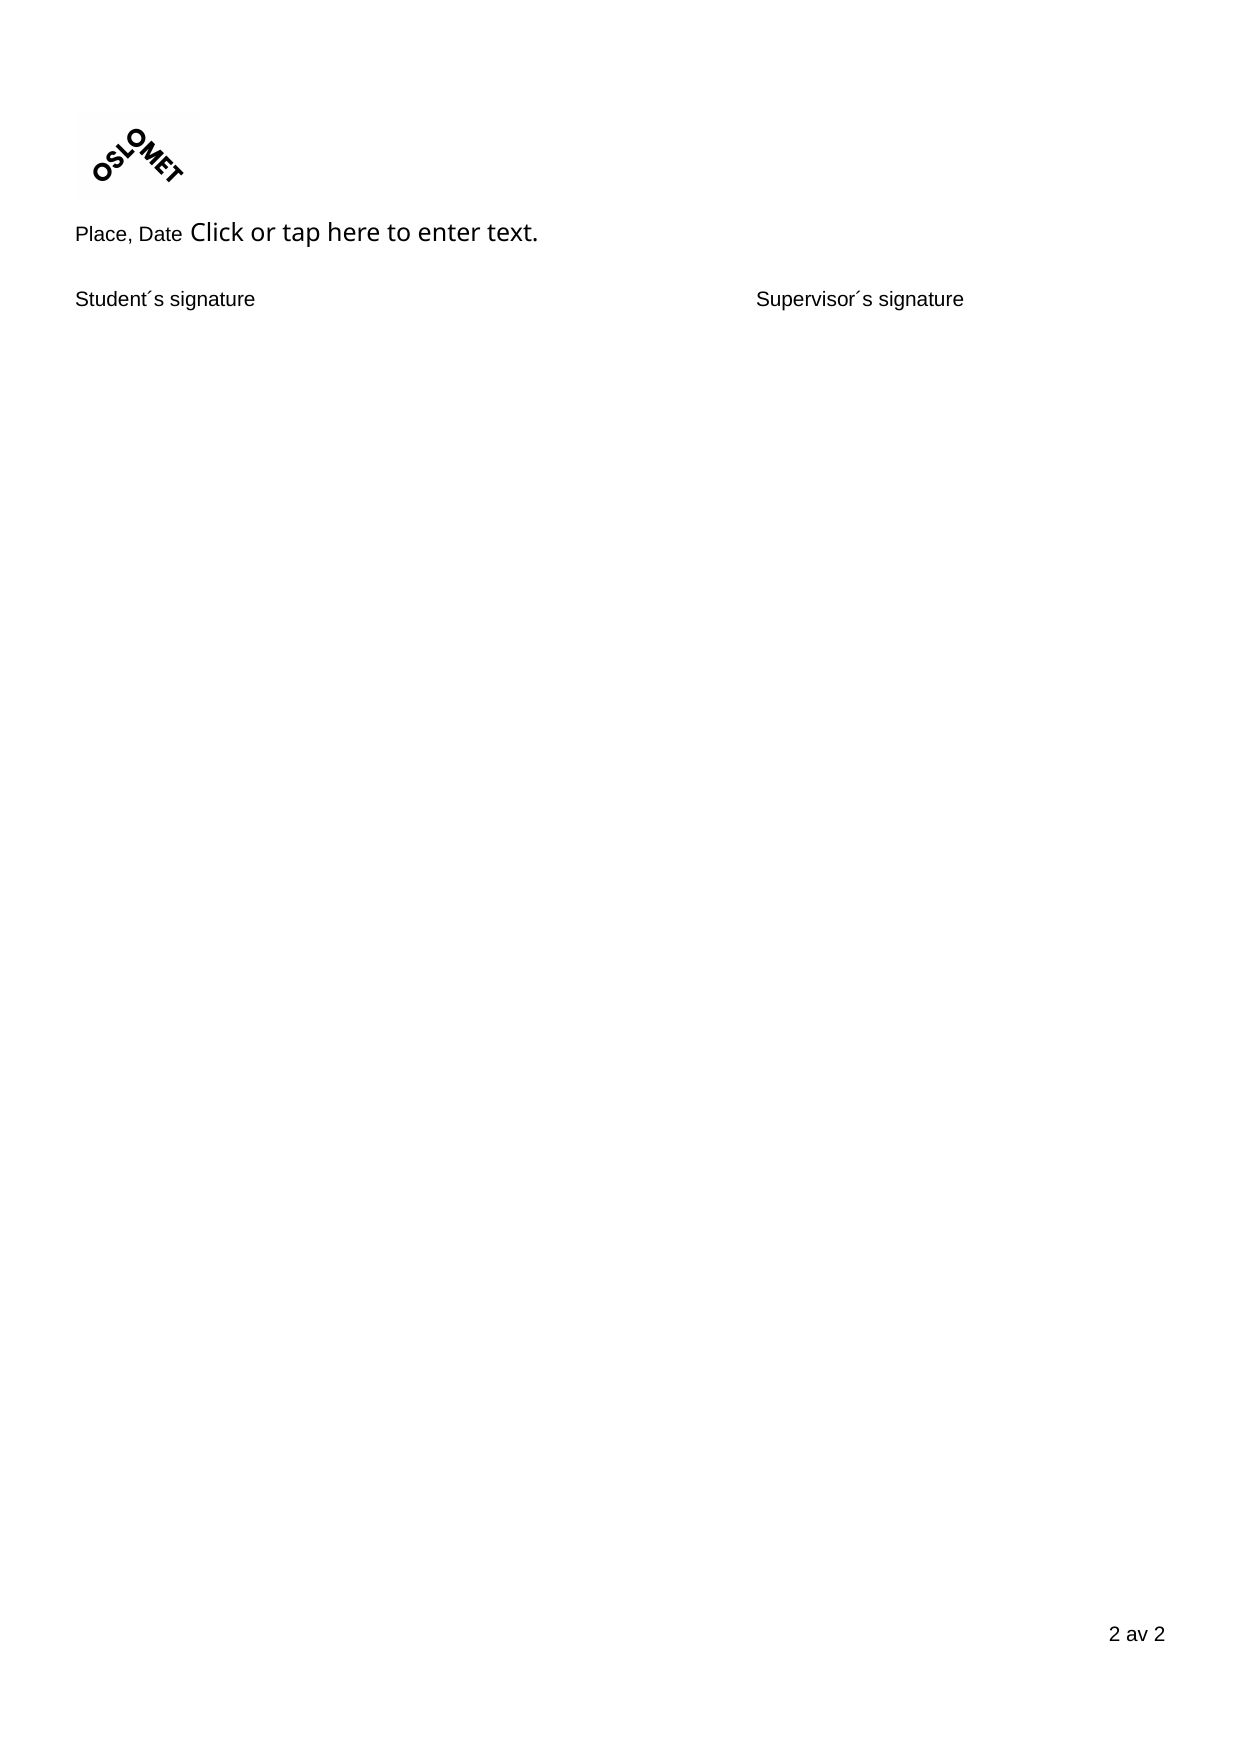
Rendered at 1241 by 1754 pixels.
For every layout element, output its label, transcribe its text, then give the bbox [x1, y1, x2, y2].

text Place, Date [75, 215, 1165, 249]
picture [75, 111, 202, 200]
text Student´s signature Supervisor´s signature [75, 287, 1165, 311]
